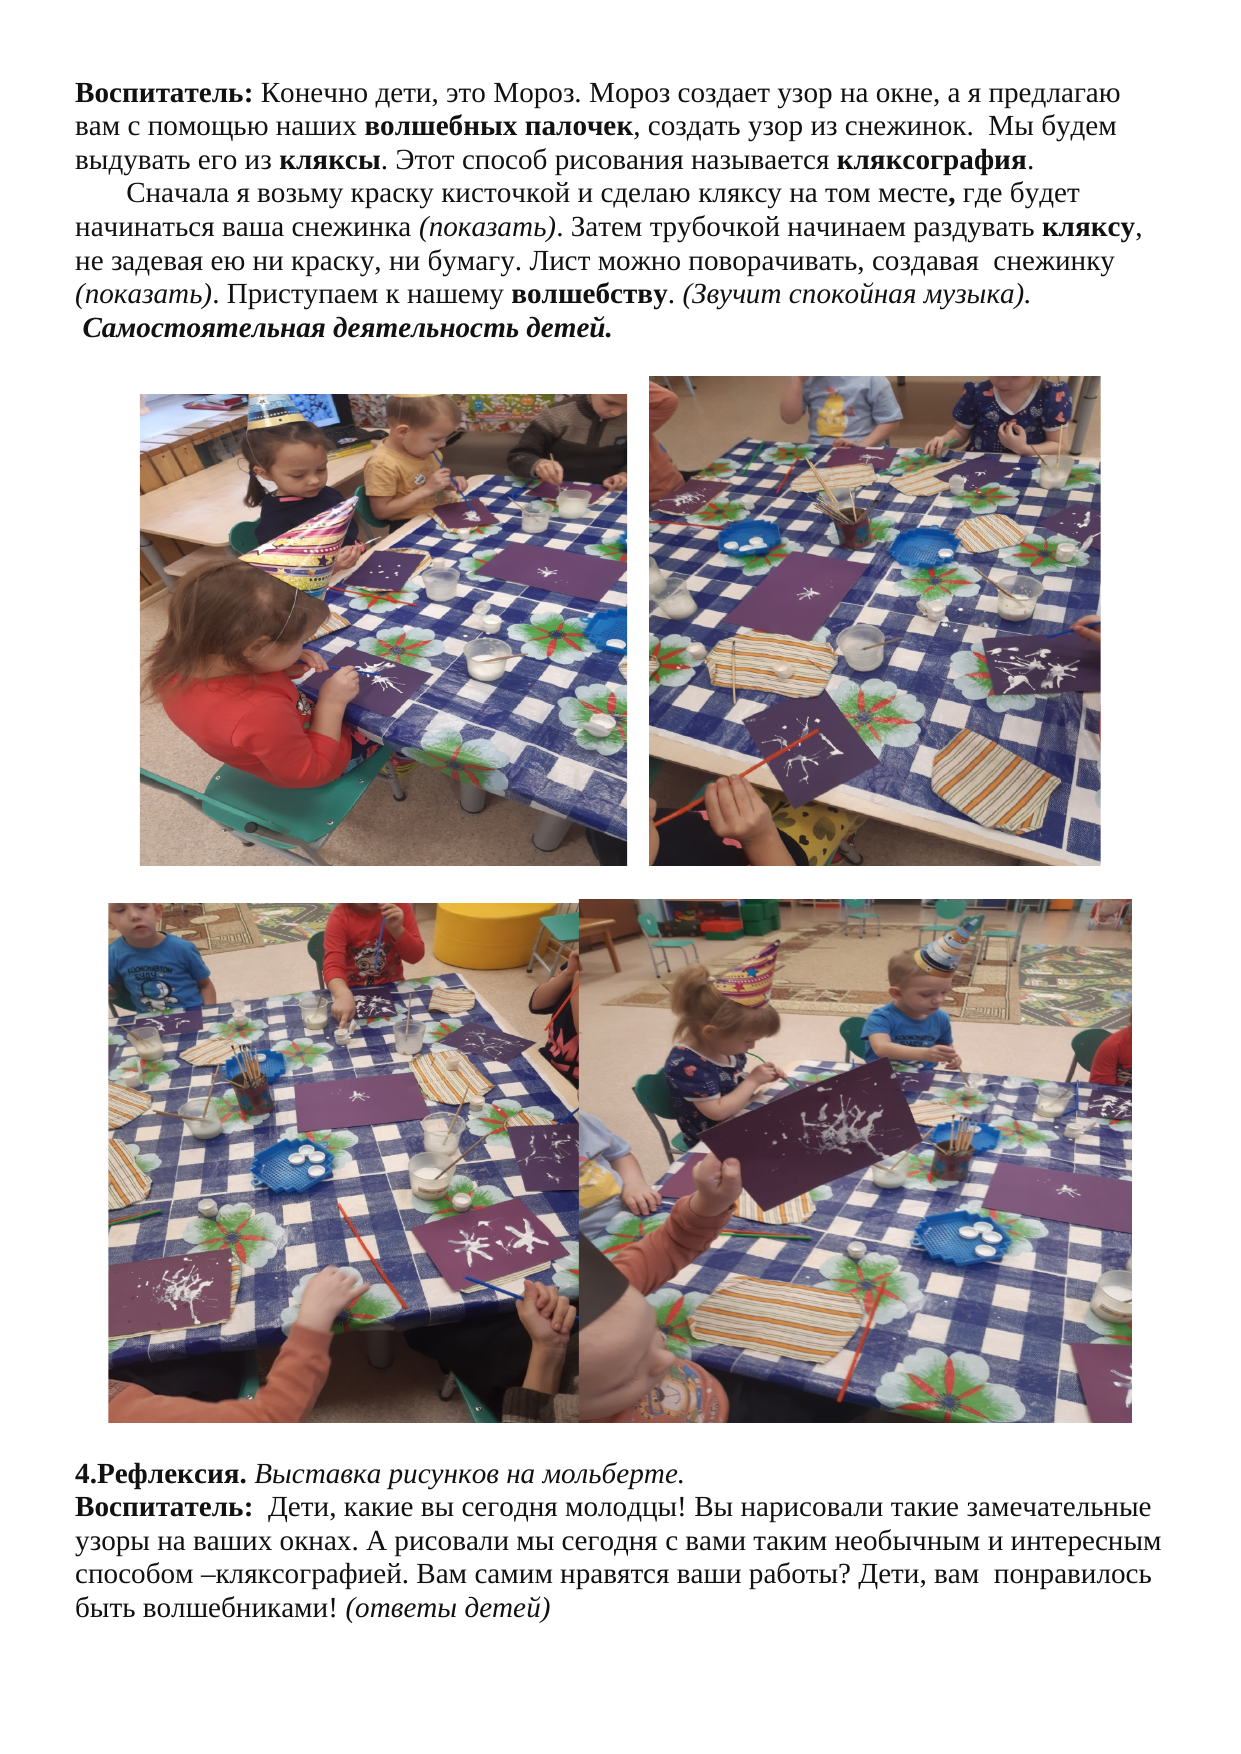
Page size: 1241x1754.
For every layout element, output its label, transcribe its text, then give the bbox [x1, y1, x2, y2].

picture [108, 899, 1132, 1423]
text Сначала я возьму краску кисточкой и сделаю кляксу на том месте, где будет начинаться ваша снежинка (показать). Затем трубочкой начинаем раздувать кляксу, не задевая ею ни краску, ни бумагу. Лист можно поворачивать, создавая снежинку (показать). Приступаем к нашему волшебству. (Звучит спокойная музыка). [75, 176, 1165, 310]
text 4.Рефлексия. Выставка рисунков на мольберте. [75, 1456, 1165, 1489]
text Воспитатель: Дети, какие вы сегодня молодцы! Вы нарисовали такие замечательные узоры на ваших окнах. А рисовали мы сегодня с вами таким необычным и интересным способом –кляксографией. Вам самим нравятся ваши работы? Дети, вам понравилось быть волшебниками! (ответы детей) [75, 1489, 1165, 1623]
text Самостоятельная деятельность детей. [75, 310, 1165, 343]
text Воспитатель: Конечно дети, это Мороз. Мороз создает узор на окне, а я предлагаю вам с помощью наших волшебных палочек, создать узор из снежинок. Мы будем выдувать его из кляксы. Этот способ рисования называется кляксография. [75, 75, 1165, 176]
picture [649, 376, 1101, 866]
picture [139, 394, 628, 866]
